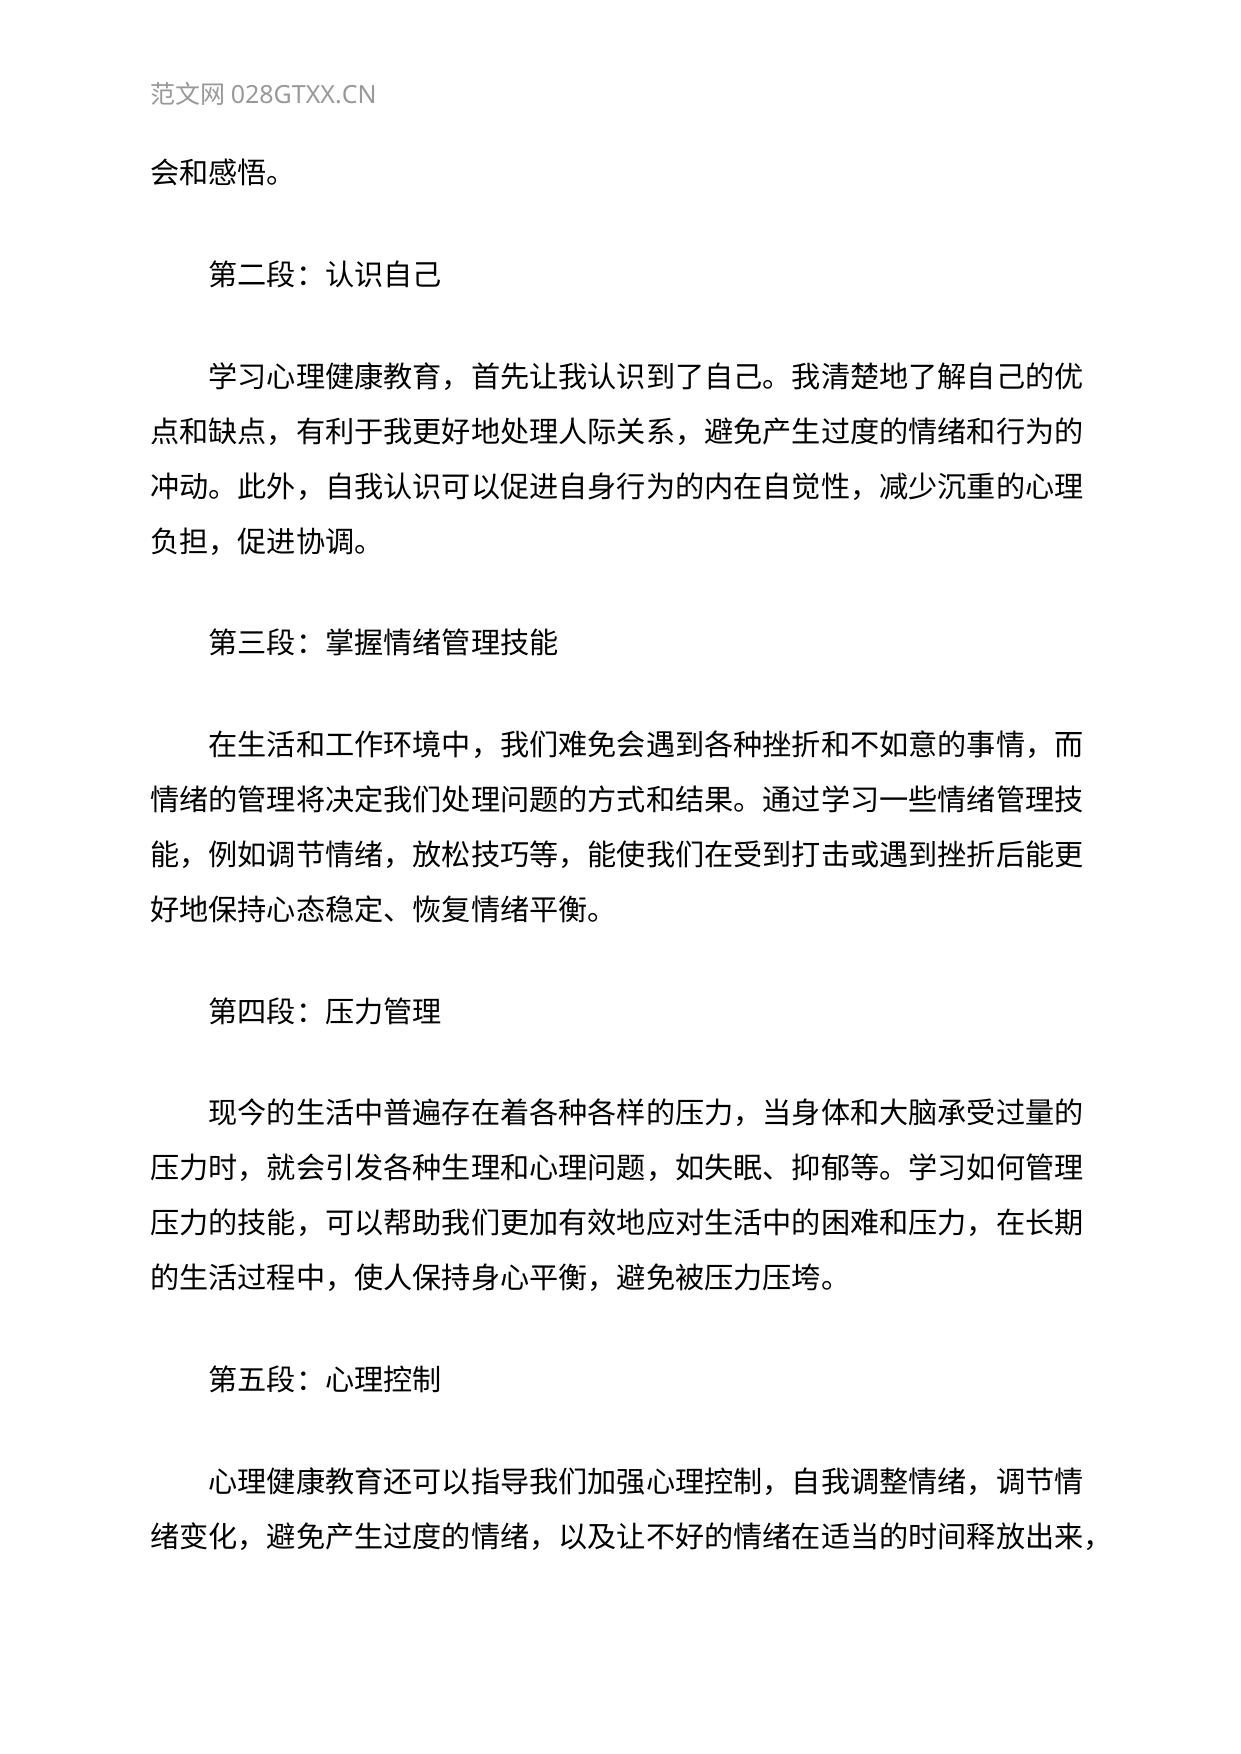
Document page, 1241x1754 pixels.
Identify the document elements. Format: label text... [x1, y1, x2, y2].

text 第二段：认识自己 [150, 252, 1090, 294]
text 第四段：压力管理 [150, 988, 1090, 1031]
text 第五段：心理控制 [150, 1356, 1090, 1399]
text 在生活和工作环境中，我们难免会遇到各种挫折和不如意的事情，而情绪的管理将决定我们处理问题的方式和结果。通过学习一些情绪管理技能，例如调节情绪，放松技巧等，能使我们在受到打击或遇到挫折后能更好地保持心态稳定、恢复情绪平衡。 [150, 722, 1090, 929]
text 现今的生活中普遍存在着各种各样的压力，当身体和大脑承受过量的压力时，就会引发各种生理和心理问题，如失眠、抑郁等。学习如何管理压力的技能，可以帮助我们更加有效地应对生活中的困难和压力，在长期的生活过程中，使人保持身心平衡，避免被压力压垮。 [150, 1090, 1090, 1297]
text 学习心理健康教育，首先让我认识到了自己。我清楚地了解自己的优点和缺点，有利于我更好地处理人际关系，避免产生过度的情绪和行为的冲动。此外，自我认识可以促进自身行为的内在自觉性，减少沉重的心理负担，促进协调。 [150, 353, 1090, 561]
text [150, 150, 1090, 192]
text 第三段：掌握情绪管理技能 [150, 620, 1090, 662]
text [150, 1458, 1090, 1555]
